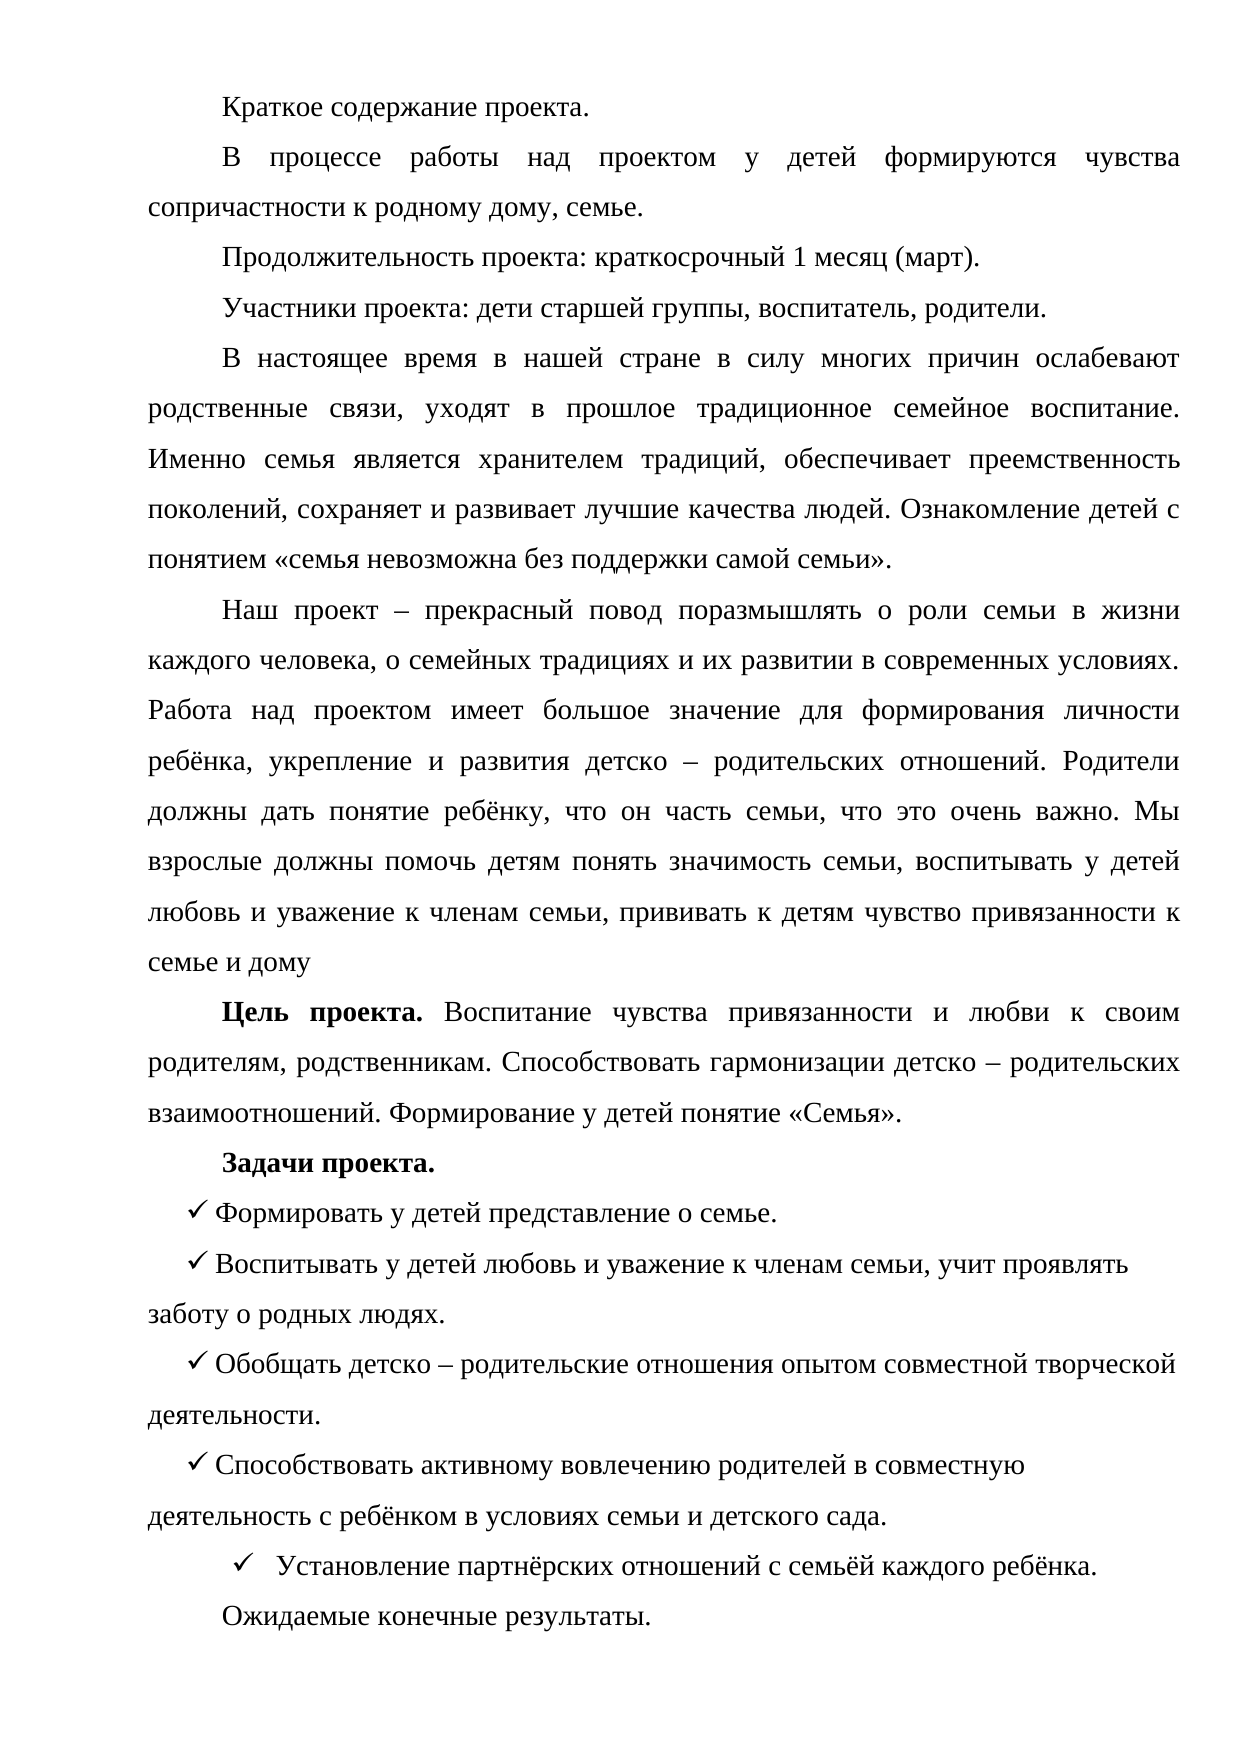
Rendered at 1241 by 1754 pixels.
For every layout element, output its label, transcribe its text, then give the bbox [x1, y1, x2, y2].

text Наш проект – прекрасный повод поразмышлять о роли семьи в жизни каждого человека, о семейных традициях и их развитии в современных условиях. Работа над проектом имеет большое значение для формирования личности ребёнка, укрепление и развития детско – родительских отношений. Родители должны дать понятие ребёнку, что он часть семьи, что это очень важно. Мы взрослые должны помочь детям понять значимость семьи, воспитывать у детей любовь и уважение к членам семьи, прививать к детям чувство привязанности к семье и дому [148, 592, 1181, 977]
list Установление партнёрских отношений с семьёй каждого ребёнка. [148, 1548, 1181, 1582]
text Цель проекта. Воспитание чувства привязанности и любви к своим родителям, родственникам. Способствовать гармонизации детско – родительских взаимоотношений. Формирование у детей понятие «Семья». [148, 994, 1181, 1128]
list Воспитывать у детей любовь и уважение к членам семьи, учит проявлять заботу о родных людях. [148, 1246, 1181, 1330]
text Ожидаемые конечные результаты. [148, 1598, 1181, 1632]
text Задачи проекта. [148, 1145, 1181, 1179]
text Краткое содержание проекта. [148, 89, 1181, 122]
text Продолжительность проекта: краткосрочный 1 месяц (март). [148, 239, 1181, 273]
list Способствовать активному вовлечению родителей в совместную деятельность с ребёнком в условиях семьи и детского сада. [148, 1447, 1181, 1531]
text Участники проекта: дети старшей группы, воспитатель, родители. [148, 290, 1181, 323]
list Формировать у детей представление о семье. [148, 1196, 1181, 1229]
list Обобщать детско – родительские отношения опытом совместной творческой деятельности. [148, 1347, 1181, 1431]
text В настоящее время в нашей стране в силу многих причин ослабевают родственные связи, уходят в прошлое традиционное семейное воспитание. Именно семья является хранителем традиций, обеспечивает преемственность поколений, сохраняет и развивает лучшие качества людей. Ознакомление детей с понятием «семья невозможна без поддержки самой семьи». [148, 340, 1181, 575]
text В процессе работы над проектом у детей формируются чувства сопричастности к родному дому, семье. [148, 139, 1181, 223]
